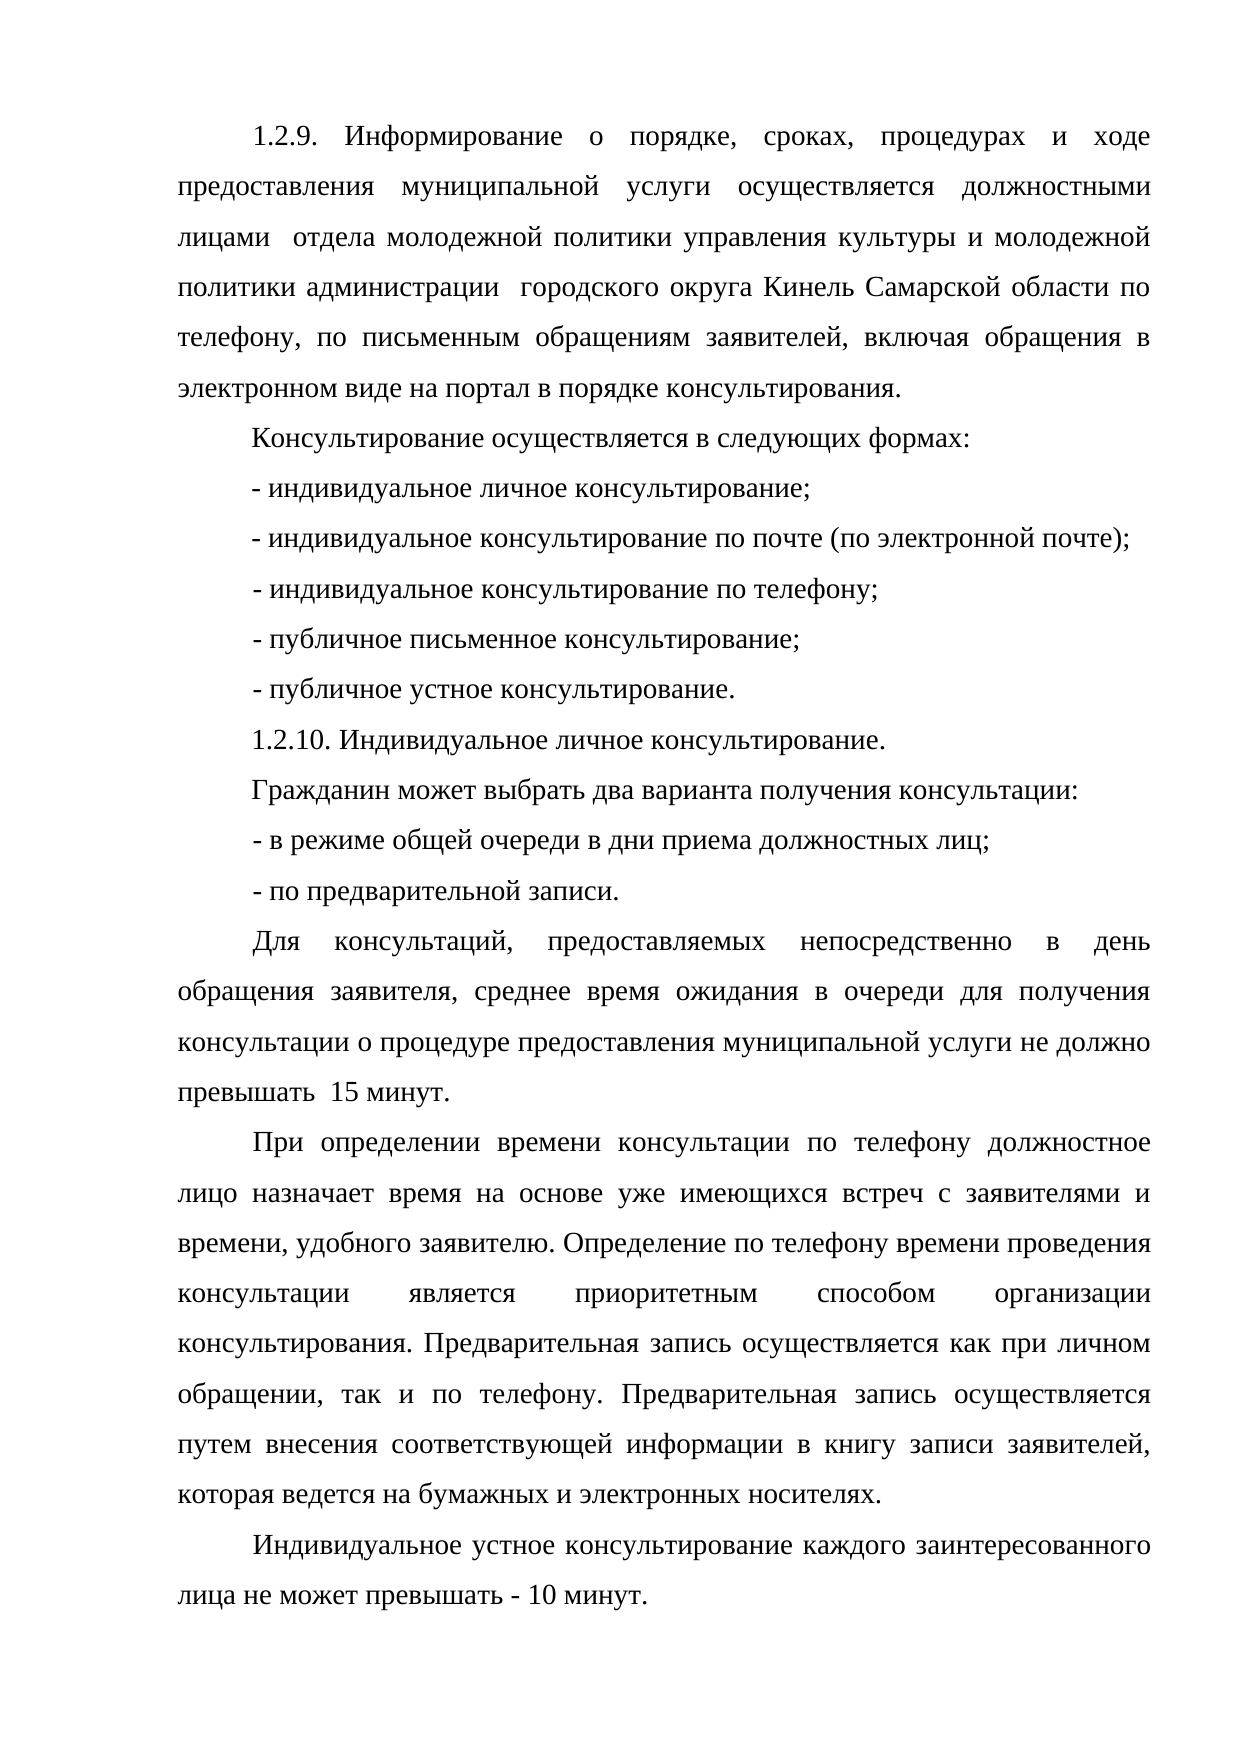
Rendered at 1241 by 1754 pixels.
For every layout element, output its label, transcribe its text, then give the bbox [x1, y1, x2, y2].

text 1.2.10. Индивидуальное личное консультирование. [177, 722, 1152, 755]
text - публичное письменное консультирование; [177, 621, 1152, 655]
text 1.2.9. Информирование о порядке, сроках, процедурах и ходе предоставления муниципальной услуги осуществляется должностными лицами отдела молодежной политики управления культуры и молодежной политики администрации городского округа Кинель Самарской области по телефону, по письменным обращениям заявителей, включая обращения в электронном виде на портал в порядке консультирования. [177, 118, 1152, 403]
text - в режиме общей очереди в дни приема должностных лиц; [177, 822, 1152, 856]
text Для консультаций, предоставляемых непосредственно в день обращения заявителя, среднее время ожидания в очереди для получения консультации о процедуре предоставления муниципальной услуги не должно превышать 15 минут. [177, 923, 1152, 1108]
text - индивидуальное консультирование по телефону; [177, 571, 1152, 604]
text Консультирование осуществляется в следующих формах: [177, 420, 1152, 453]
text Индивидуальное устное консультирование каждого заинтересованного лица не может превышать - 10 минут. [177, 1527, 1152, 1611]
text - индивидуальное личное консультирование; [177, 470, 1152, 504]
text - публичное устное консультирование. [177, 672, 1152, 705]
text - индивидуальное консультирование по почте (по электронной почте); [177, 521, 1152, 554]
text Гражданин может выбрать два варианта получения консультации: [177, 772, 1152, 806]
text При определении времени консультации по телефону должностное лицо назначает время на основе уже имеющихся встреч с заявителями и времени, удобного заявителю. Определение по телефону времени проведения консультации является приоритетным способом организации консультирования. Предварительная запись осуществляется как при личном обращении, так и по телефону. Предварительная запись осуществляется путем внесения соответствующей информации в книгу записи заявителей, которая ведется на бумажных и электронных носителях. [177, 1124, 1152, 1510]
text - по предварительной записи. [177, 873, 1152, 906]
